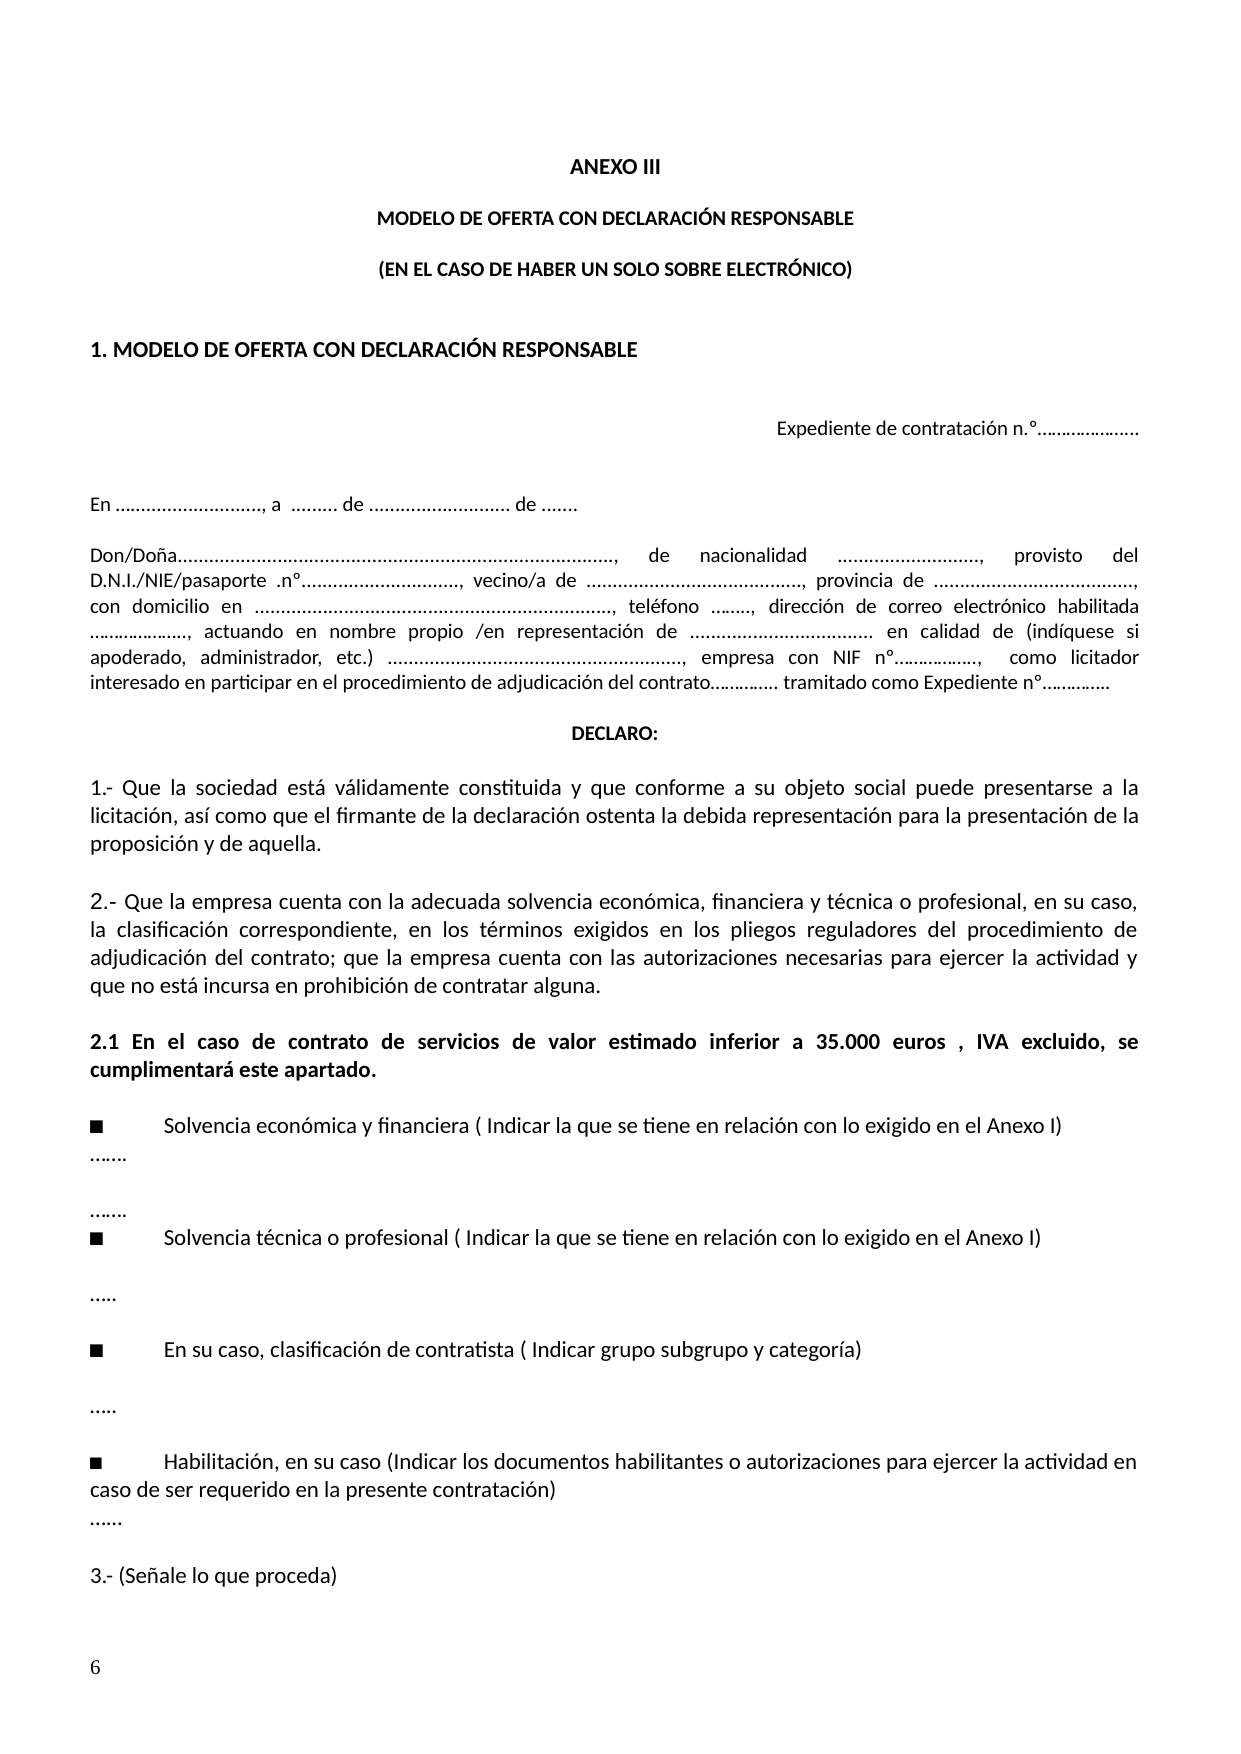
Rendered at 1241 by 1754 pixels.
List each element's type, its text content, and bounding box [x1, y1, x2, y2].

text 3.- (Señale lo que proceda) [90, 1561, 1141, 1589]
list Solvencia técnica o profesional ( Indicar la que se tiene en relación con lo exigido en el Anexo I) [90, 1223, 1140, 1251]
text 2.1 En el caso de contrato de servicios de valor estimado inferior a 35.000 euros , IVA excluido, se cumplimentará este apartado. [90, 1027, 1140, 1083]
text En …........................., a ......... de ........................... de ....... [90, 491, 1140, 517]
text ……. [90, 1195, 1140, 1223]
text DECLARO: [90, 720, 1140, 746]
text MODELO DE OFERTA CON DECLARACIÓN RESPONSABLE [90, 206, 1141, 231]
text …... [90, 1503, 1141, 1532]
text ANEXO III [90, 152, 1141, 180]
list En su caso, clasificación de contratista ( Indicar grupo subgrupo y categoría) [90, 1335, 1140, 1363]
text ….. [90, 1279, 1140, 1307]
text ….. [90, 1391, 1140, 1419]
text Don/Doña..................................................................................., de nacionalidad ..........................., provisto del D.N.I./NIE/pasaporte .nº.............................., vecino/a de ........................................., provincia de ......................................, con domicilio en ...................................................................., teléfono …….., dirección de correo electrónico habilitada ……………….., actuando en nombre propio /en representación de ................................... en calidad de (indíquese si apoderado, administrador, etc.) ........................................................, empresa con NIF nº…………….., como licitador interesado en participar en el procedimiento de adjudicación del contrato………….. tramitado como Expediente nº………….. [90, 542, 1140, 695]
text 2.- Que la empresa cuenta con la adecuada solvencia económica, financiera y técnica o profesional, en su caso, la clasificación correspondiente, en los términos exigidos en los pliegos reguladores del procedimiento de adjudicación del contrato; que la empresa cuenta con las autorizaciones necesarias para ejercer la actividad y que no está incursa en prohibición de contratar alguna. [90, 887, 1140, 999]
text (EN EL CASO DE HABER UN SOLO SOBRE ELECTRÓNICO) [90, 256, 1141, 282]
text ……. [90, 1139, 1140, 1167]
text Expediente de contratación n.º………………... [90, 415, 1140, 441]
list Solvencia económica y financiera ( Indicar la que se tiene en relación con lo exigido en el Anexo I) [90, 1111, 1140, 1139]
text 1. MODELO DE OFERTA CON DECLARACIÓN RESPONSABLE [90, 335, 1140, 363]
text 1.- Que la sociedad está válidamente constituida y que conforme a su objeto social puede presentarse a la licitación, así como que el firmante de la declaración ostenta la debida representación para la presentación de la proposición y de aquella. [90, 773, 1141, 858]
list Habilitación, en su caso (Indicar los documentos habilitantes o autorizaciones para ejercer la actividad en caso de ser requerido en la presente contratación) [90, 1447, 1140, 1503]
